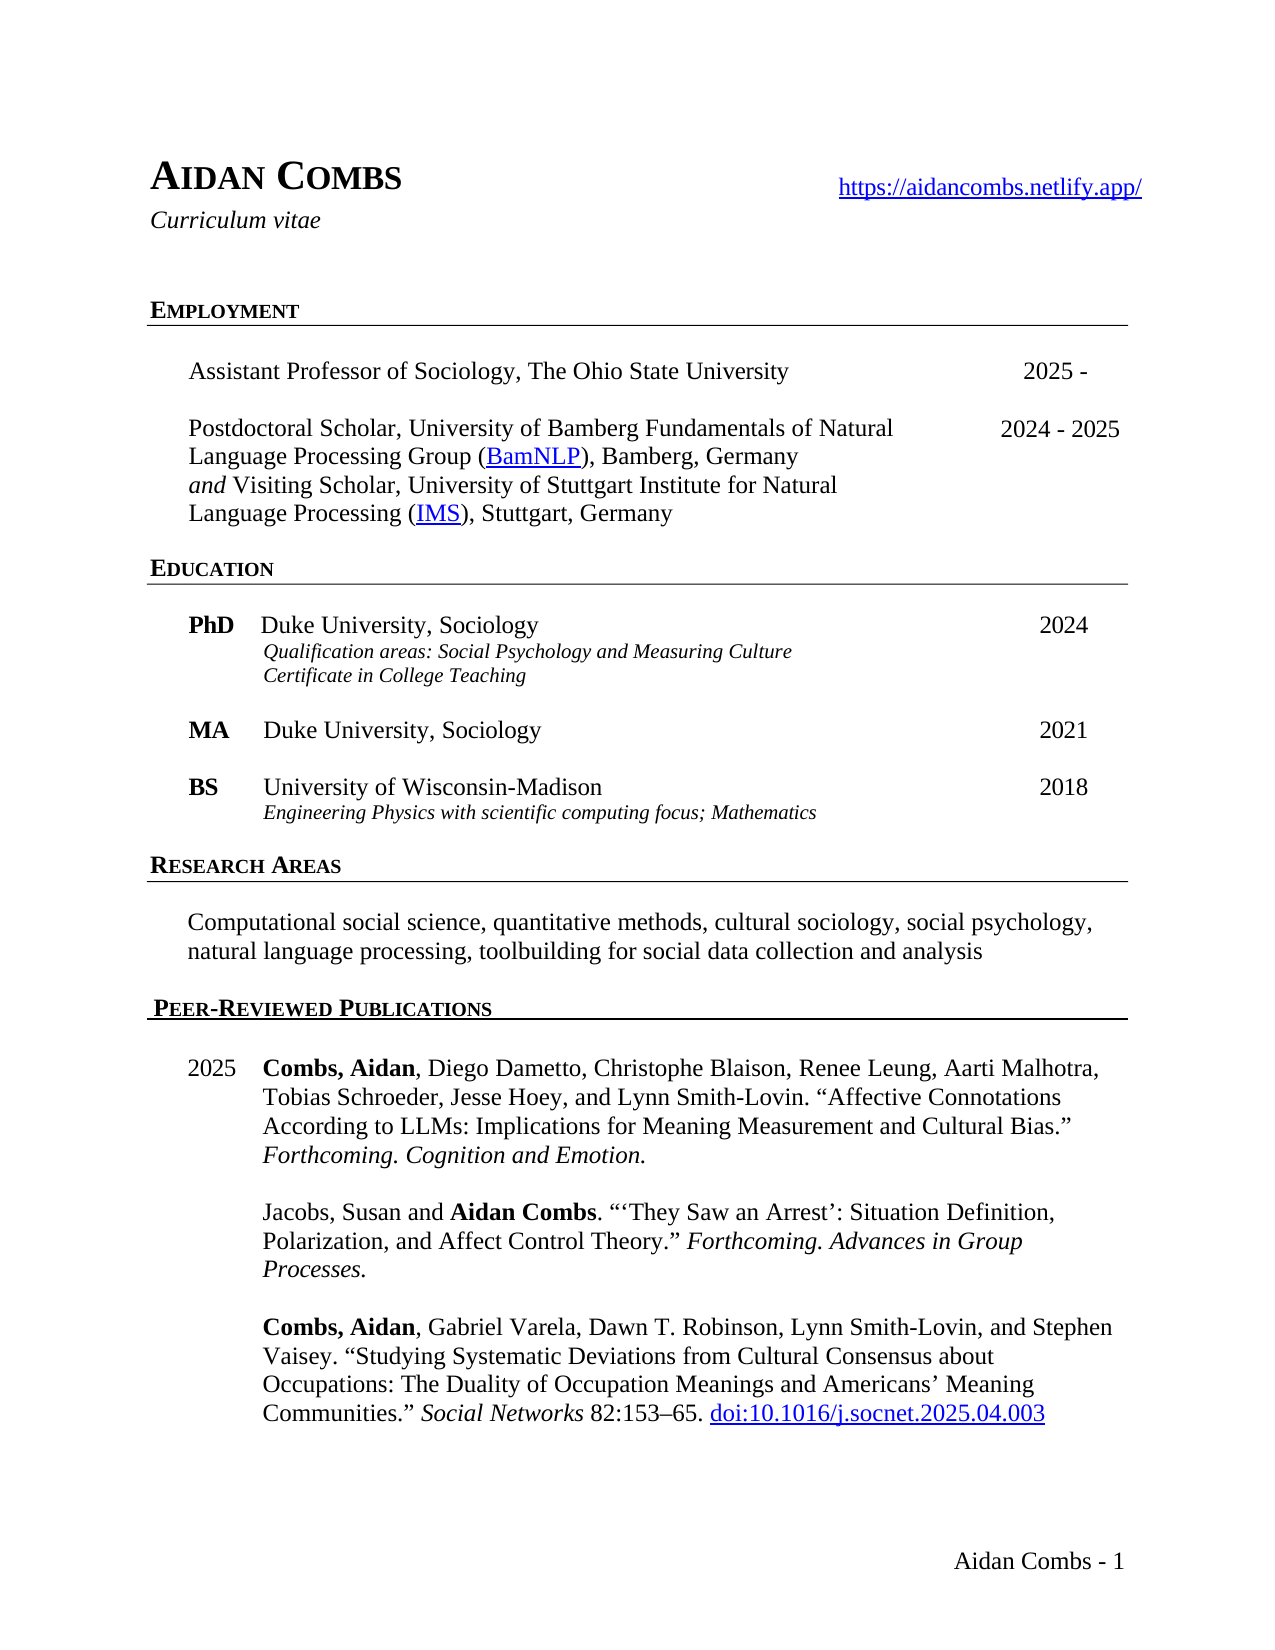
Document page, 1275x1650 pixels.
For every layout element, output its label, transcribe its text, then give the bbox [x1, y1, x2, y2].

table_cell 2024 - 2025 [947, 400, 1126, 528]
text Combs, Aidan, Gabriel Varela, Dawn T. Robinson, Lynn Smith-Lovin, and Stephen Vaisey. “Studying Systematic Deviations from Cultural Consensus about Occupations: The Duality of Occupation Meanings and Americans’ Meaning Communities.” Social Networks 82:153–65. doi:10.1016/j.socnet.2025.04.003 [262, 1312, 1124, 1427]
table_cell 2018 [929, 759, 1093, 826]
table_cell MA [183, 702, 248, 759]
title Aidan Combs [150, 150, 406, 198]
subtitle Peer-Reviewed Publications [147, 993, 1162, 1022]
table_header Duke University, Sociology Qualification areas: Social Psychology and Measuring Culture Certificate in College Teaching [248, 611, 928, 702]
table_cell University of Wisconsin-Madison Engineering Physics with scientific computing focus; Mathematics [248, 759, 928, 826]
text Curriculum vitae [150, 205, 406, 234]
table_cell Postdoctoral Scholar, University of Bamberg Fundamentals of Natural Language Processing Group (BamNLP), Bamberg, Germany and Visiting Scholar, University of Stuttgart Institute for Natural Language Processing (IMS), Stuttgart, Germany [183, 400, 947, 528]
table_cell BS [183, 759, 248, 826]
table_header Assistant Professor of Sociology, The Ohio State University [183, 357, 947, 400]
table_header 2024 [929, 611, 1093, 702]
table_cell 2021 [929, 702, 1093, 759]
text Research Areas [150, 850, 1162, 879]
subtitle Employment [150, 296, 406, 324]
table_cell Duke University, Sociology [248, 702, 928, 759]
text 2025 Combs, Aidan, Diego Dametto, Christophe Blaison, Renee Leung, Aarti Malhotra, Tobias Schroeder, Jesse Hoey, and Lynn Smith-Lovin. “Affective Connotations According to LLMs: Implications for Meaning Measurement and Cultural Bias.” Forthcoming. Cognition and Emotion. [187, 1053, 1099, 1168]
text Computational social science, quantitative methods, cultural sociology, social psychology, natural language processing, toolbuilding for social data collection and analysis [187, 907, 1099, 964]
table_header 2025 - [947, 357, 1126, 400]
text Jacobs, Susan and Aidan Combs. “‘They Saw an Arrest’: Situation Definition, Polarization, and Affect Control Theory.” Forthcoming. Advances in Group Processes. [262, 1197, 1099, 1283]
subtitle Education [150, 553, 1162, 581]
text https://aidancombs.netlify.app/ [838, 172, 1162, 201]
table_header PhD [183, 611, 248, 702]
